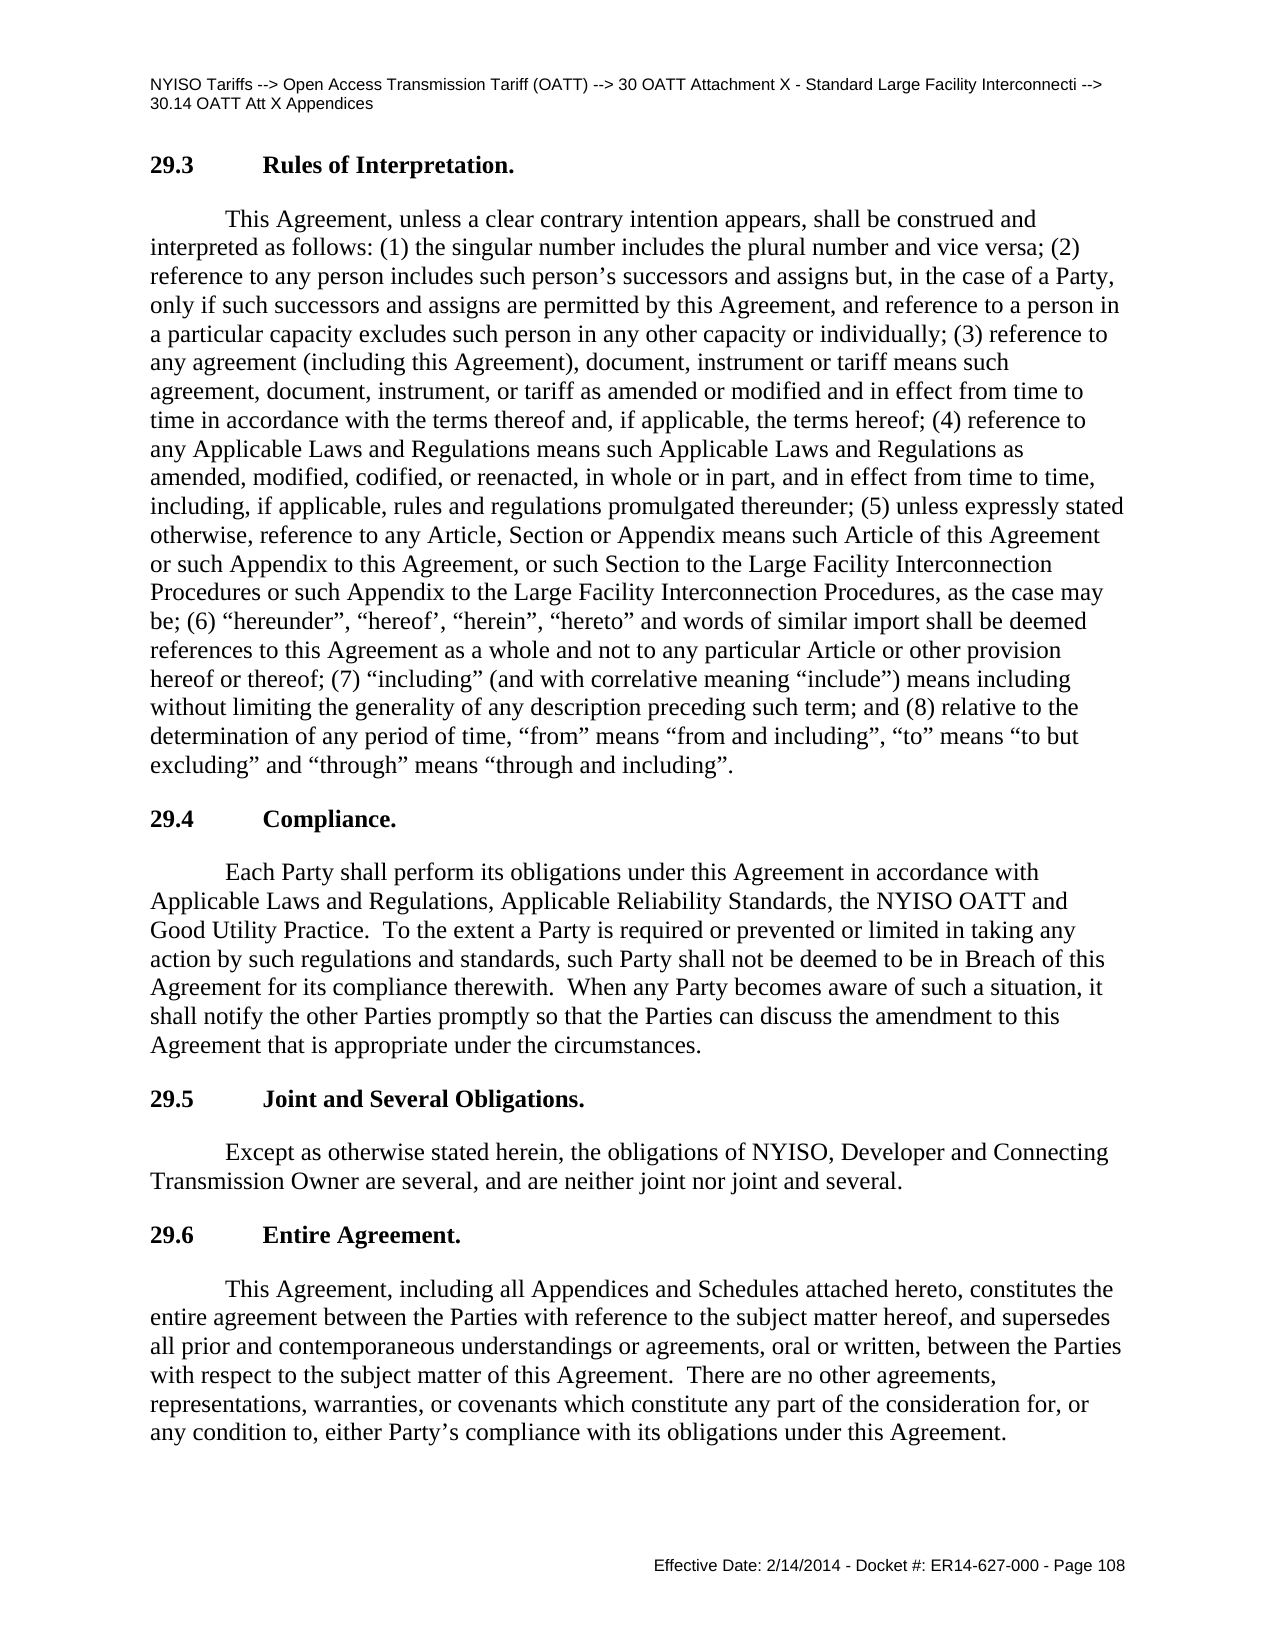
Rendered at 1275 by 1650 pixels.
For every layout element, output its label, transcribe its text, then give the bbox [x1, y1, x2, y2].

text Each Party shall perform its obligations under this Agreement in accordance with Applicable Laws and Regulations, Applicable Reliability Standards, the NYISO OATT and Good Utility Practice. To the extent a Party is required or prevented or limited in taking any action by such regulations and standards, such Party shall not be deemed to be in Breach of this Agreement for its compliance therewith. When any Party becomes aware of such a situation, it shall notify the other Parties promptly so that the Parties can discuss the amendment to this Agreement that is appropriate under the circumstances. [150, 857, 1125, 1059]
subtitle 29.3 Rules of Interpretation. [150, 150, 1059, 179]
subtitle 29.4 Compliance. [150, 804, 1059, 832]
text This Agreement, unless a clear contrary intention appears, shall be construed and interpreted as follows: (1) the singular number includes the plural number and vice versa; (2) reference to any person includes such person’s successors and assigns but, in the case of a Party, only if such successors and assigns are permitted by this Agreement, and reference to a person in a particular capacity excludes such person in any other capacity or individually; (3) reference to any agreement (including this Agreement), document, instrument or tariff means such agreement, document, instrument, or tariff as amended or modified and in effect from time to time in accordance with the terms thereof and, if applicable, the terms hereof; (4) reference to any Applicable Laws and Regulations means such Applicable Laws and Regulations as amended, modified, codified, or reenacted, in whole or in part, and in effect from time to time, including, if applicable, rules and regulations promulgated thereunder; (5) unless expressly stated otherwise, reference to any Article, Section or Appendix means such Article of this Agreement or such Appendix to this Agreement, or such Section to the Large Facility Interconnection Procedures or such Appendix to the Large Facility Interconnection Procedures, as the case may be; (6) “hereunder”, “hereof’, “herein”, “hereto” and words of similar import shall be deemed references to this Agreement as a whole and not to any particular Article or other provision hereof or thereof; (7) “including” (and with correlative meaning “include”) means including without limiting the generality of any description preceding such term; and (8) relative to the determination of any period of time, “from” means “from and including”, “to” means “to but excluding” and “through” means “through and including”. [150, 204, 1125, 779]
subtitle 29.6 Entire Agreement. [150, 1220, 1059, 1249]
text This Agreement, including all Appendices and Schedules attached hereto, constitutes the entire agreement between the Parties with reference to the subject matter hereof, and supersedes all prior and contemporaneous understandings or agreements, oral or written, between the Parties with respect to the subject matter of this Agreement. There are no other agreements, representations, warranties, or covenants which constitute any part of the consideration for, or any condition to, either Party’s compliance with its obligations under this Agreement. [150, 1274, 1125, 1446]
subtitle 29.5 Joint and Several Obligations. [150, 1084, 1059, 1112]
text Except as otherwise stated herein, the obligations of NYISO, Developer and Connecting Transmission Owner are several, and are neither joint nor joint and several. [150, 1137, 1125, 1195]
